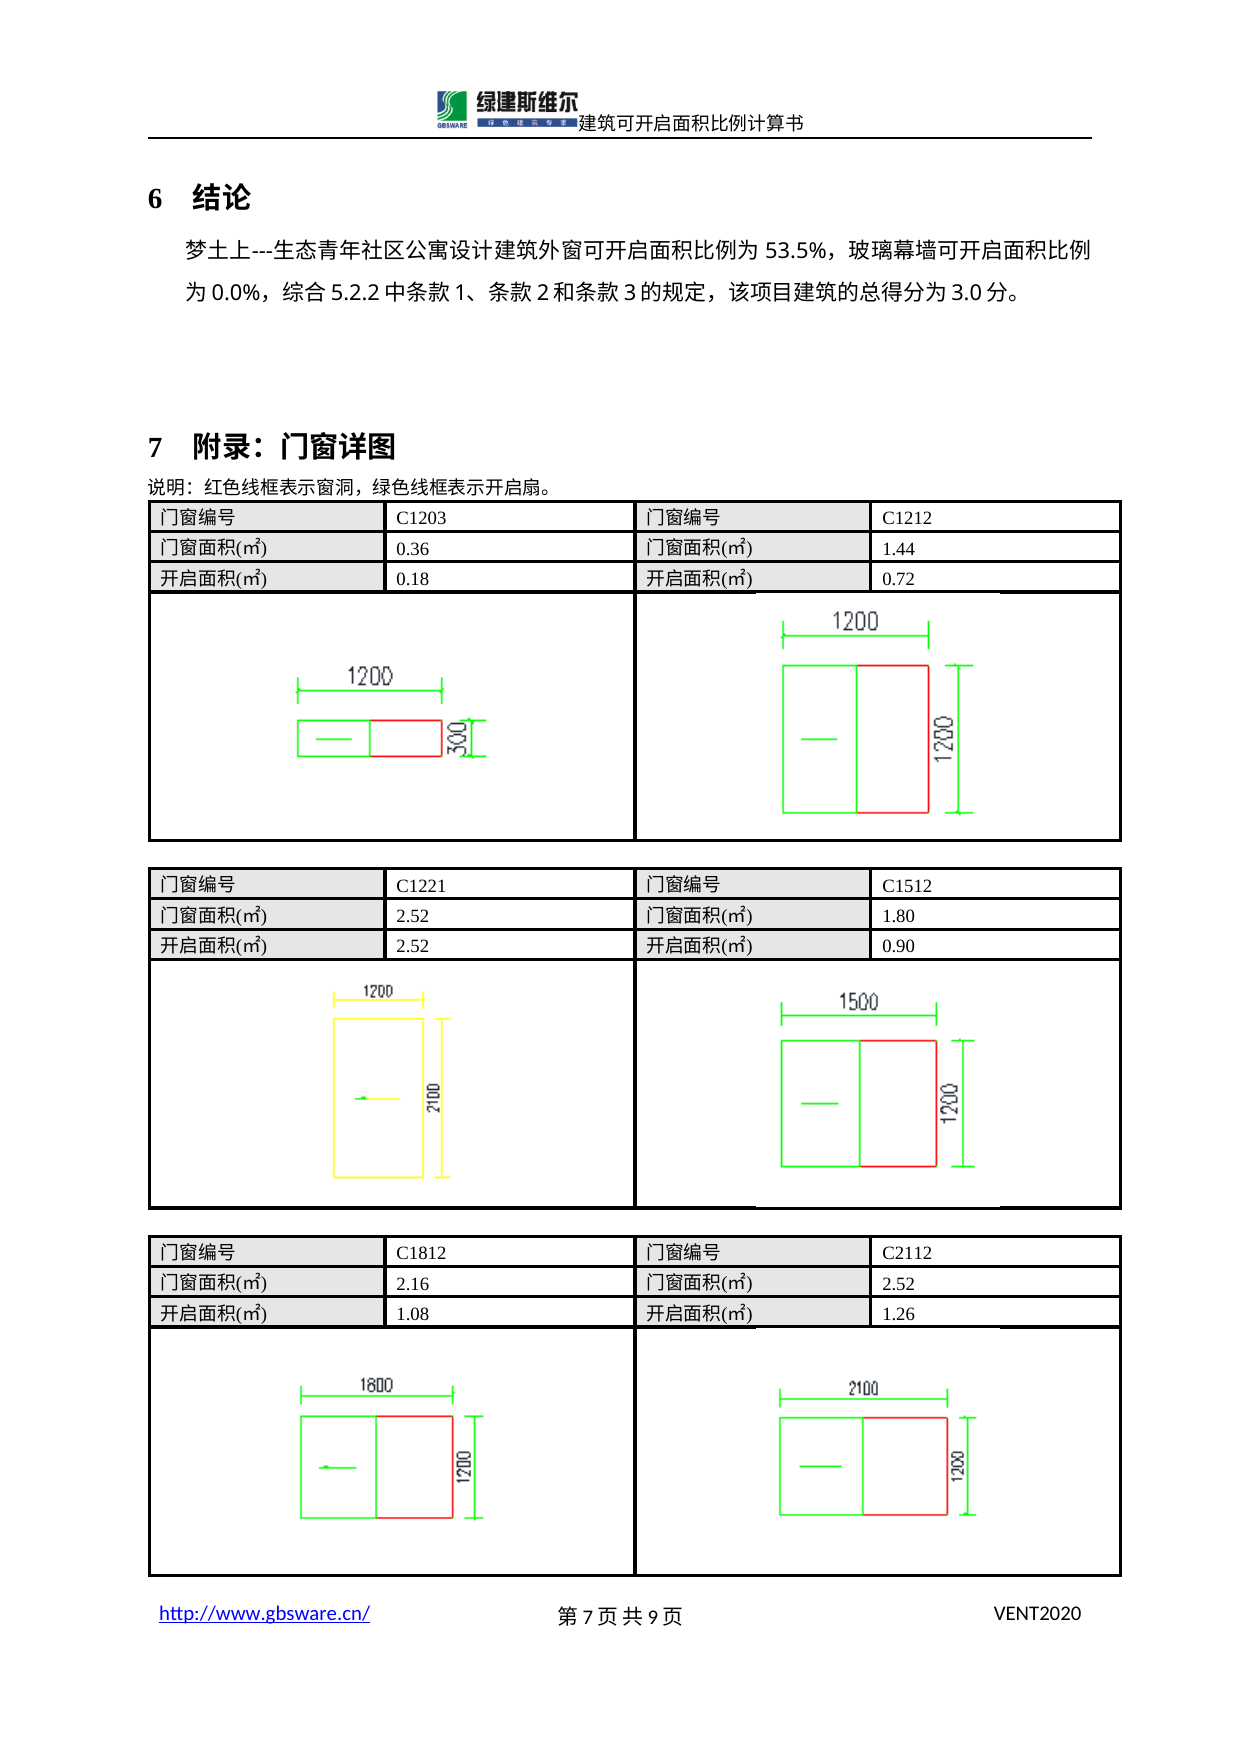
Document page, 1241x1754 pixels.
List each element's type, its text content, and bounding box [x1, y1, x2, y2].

table_header C1512 [872, 870, 1119, 897]
picture [436, 88, 579, 130]
table_cell 门窗面积(㎡) [151, 533, 383, 560]
table_cell [637, 594, 756, 839]
table_cell 开启面积(㎡) [637, 563, 869, 590]
table_cell 开启面积(㎡) [151, 563, 383, 590]
picture [756, 961, 1000, 1207]
subtitle 附录：门窗详图 [148, 424, 1092, 466]
table_header C1203 [387, 503, 633, 530]
table_cell 0.36 [387, 533, 633, 560]
table_cell 0.18 [387, 563, 633, 590]
picture [756, 593, 1000, 839]
table_cell 0.72 [872, 563, 1119, 590]
table_cell [1000, 961, 1119, 1206]
table_cell 开启面积(㎡) [151, 1298, 383, 1325]
table_cell 1.08 [387, 1298, 633, 1325]
table_cell 2.52 [387, 900, 633, 928]
table_header 门窗编号 [151, 1238, 383, 1265]
table_cell 门窗面积(㎡) [151, 1268, 383, 1295]
picture [277, 601, 507, 831]
table_cell [151, 961, 633, 1206]
table_header C1221 [387, 870, 633, 897]
table_header 门窗编号 [151, 503, 383, 530]
table_cell [1000, 1329, 1119, 1574]
table_header 门窗编号 [637, 870, 869, 897]
picture [756, 1328, 1000, 1574]
table_cell 1.44 [872, 533, 1119, 560]
table_header C2112 [872, 1238, 1119, 1265]
table_header C1812 [387, 1238, 633, 1265]
table_header 门窗编号 [637, 1238, 869, 1265]
table_cell [151, 1329, 633, 1574]
table_cell 0.90 [872, 931, 1119, 958]
table_cell 1.80 [872, 900, 1119, 928]
picture [277, 1336, 507, 1566]
table_cell 门窗面积(㎡) [151, 900, 383, 928]
table_header 门窗编号 [151, 870, 383, 897]
table_header 门窗编号 [637, 503, 869, 530]
table_cell [637, 961, 756, 1206]
table_cell 门窗面积(㎡) [637, 1268, 869, 1295]
picture [277, 968, 507, 1199]
table_cell 门窗面积(㎡) [637, 533, 869, 560]
subtitle 结论 [148, 175, 1092, 217]
table_cell 2.52 [387, 931, 633, 958]
table_cell [151, 594, 633, 839]
text 说明：红色线框表示窗洞，绿色线框表示开启扇。 [148, 472, 1092, 499]
table_cell 开启面积(㎡) [637, 931, 869, 958]
table_header C1212 [872, 503, 1119, 530]
text 梦土上---生态青年社区公寓设计建筑外窗可开启面积比例为53.5%，玻璃幕墙可开启面积比例为0.0%，综合5.2.2中条款1、条款2和条款3的规定，该项目建筑的总得分为3.0分。 [185, 223, 1092, 307]
table_cell 开启面积(㎡) [151, 931, 383, 958]
table_cell 1.26 [872, 1298, 1119, 1325]
table_cell 2.52 [872, 1268, 1119, 1295]
table_cell [1000, 594, 1119, 839]
table_cell 开启面积(㎡) [637, 1298, 869, 1325]
table_cell 2.16 [387, 1268, 633, 1295]
table_cell [637, 1329, 756, 1574]
table_cell 门窗面积(㎡) [637, 900, 869, 928]
